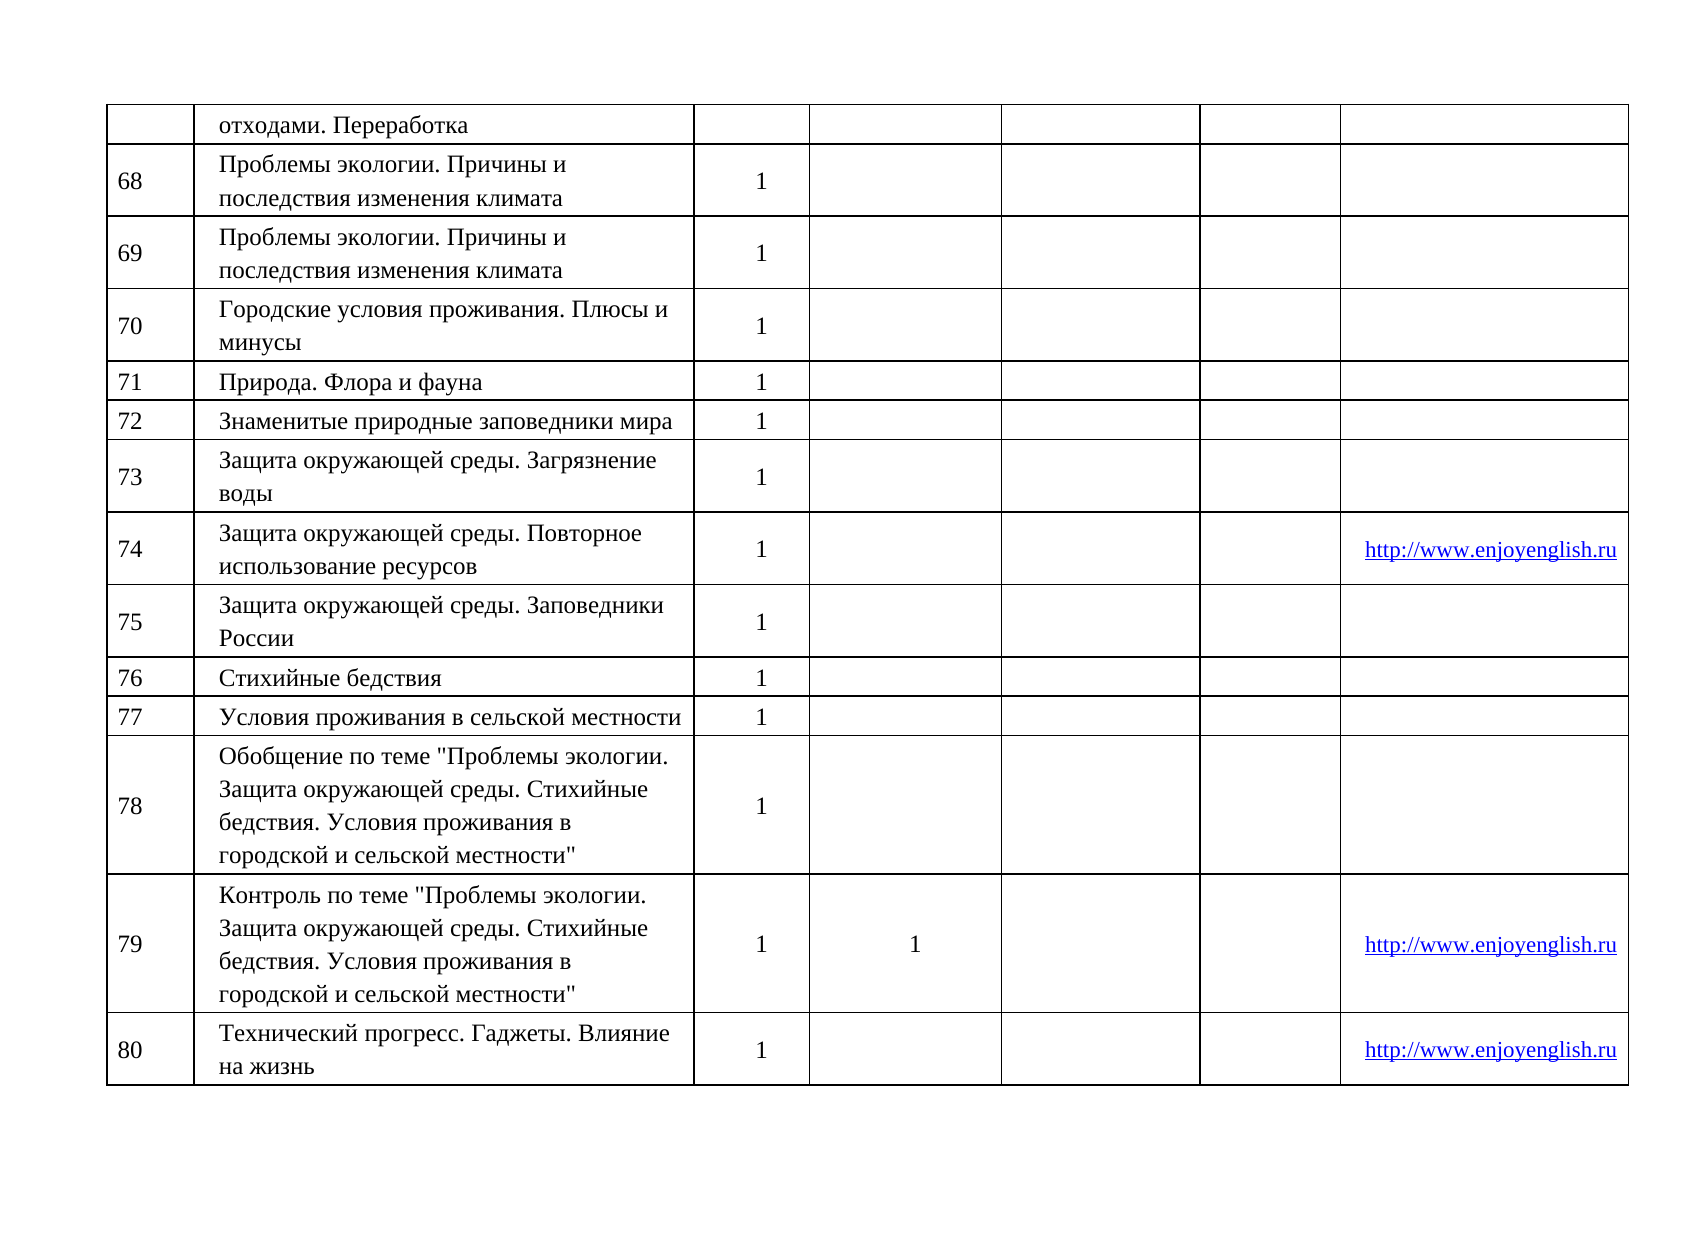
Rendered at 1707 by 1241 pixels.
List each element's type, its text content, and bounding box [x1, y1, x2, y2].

table_cell 74 [108, 513, 193, 583]
table_cell [810, 401, 1001, 439]
table_cell [1201, 145, 1340, 215]
table_cell [810, 289, 1001, 360]
table_cell [1002, 145, 1199, 215]
table_cell [1002, 362, 1199, 399]
table_cell 76 [108, 658, 193, 695]
table_cell [1341, 658, 1628, 695]
table_cell 1 [695, 513, 809, 583]
table_cell [1002, 736, 1199, 873]
table_cell [1002, 289, 1199, 360]
table_cell [810, 217, 1001, 288]
table_cell [810, 145, 1001, 215]
table_cell 1 [695, 736, 809, 873]
table_cell 1 [695, 658, 809, 695]
table_cell [1002, 697, 1199, 735]
table_cell Проблемы экологии. Причины и последствия изменения климата [195, 145, 693, 215]
table_cell Контроль по теме "Проблемы экологии. Защита окружающей среды. Стихийные бедствия. Условия проживания в городской и сельской местности" [195, 875, 693, 1012]
table_cell [810, 105, 1001, 143]
table_cell Технический прогресс. Гаджеты. Влияние на жизнь [195, 1013, 693, 1084]
table_cell [1201, 658, 1340, 695]
table_cell 72 [108, 401, 193, 439]
table_cell 68 [108, 145, 193, 215]
table_cell http://www.enjoyenglish.ru [1341, 513, 1628, 583]
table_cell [195, 105, 693, 143]
table_cell [1201, 401, 1340, 439]
table_cell Условия проживания в сельской местности [195, 697, 693, 735]
table_cell 69 [108, 217, 193, 288]
table_cell [1201, 217, 1340, 288]
table_cell 73 [108, 440, 193, 511]
table_cell 1 [695, 362, 809, 399]
table_cell 1 [695, 105, 809, 143]
table_cell [1341, 362, 1628, 399]
table_cell [1002, 105, 1199, 143]
table_cell 1 [695, 585, 809, 656]
table_cell Природа. Флора и фауна [195, 362, 693, 399]
table_cell http://www.enjoyenglish.ru [1341, 1013, 1628, 1084]
table_cell Стихийные бедствия [195, 658, 693, 695]
table_cell 1 [695, 401, 809, 439]
table_cell [1002, 1013, 1199, 1084]
table_cell Защита окружающей среды. Заповедники России [195, 585, 693, 656]
table_cell 1 [695, 289, 809, 360]
table_cell [810, 513, 1001, 583]
table_cell [810, 440, 1001, 511]
table_cell 1 [695, 217, 809, 288]
table_cell [1002, 875, 1199, 1012]
table_cell 78 [108, 736, 193, 873]
table_cell Обобщение по теме "Проблемы экологии. Защита окружающей среды. Стихийные бедствия. Условия проживания в городской и сельской местности" [195, 736, 693, 873]
table_cell 1 [695, 145, 809, 215]
table_cell [1002, 513, 1199, 583]
table_cell 80 [108, 1013, 193, 1084]
table_cell [1201, 736, 1340, 873]
table_cell [1341, 440, 1628, 511]
table_cell [810, 1013, 1001, 1084]
table_cell Городские условия проживания. Плюсы и минусы [195, 289, 693, 360]
table_cell [1341, 736, 1628, 873]
table_cell [1341, 217, 1628, 288]
table_cell 1 [695, 1013, 809, 1084]
table_cell [1201, 362, 1340, 399]
table_cell 79 [108, 875, 193, 1012]
table_cell [810, 736, 1001, 873]
table_cell 71 [108, 362, 193, 399]
table_cell [1201, 875, 1340, 1012]
table_cell [1002, 658, 1199, 695]
table_cell 1 [695, 697, 809, 735]
table_cell 77 [108, 697, 193, 735]
table_cell [810, 362, 1001, 399]
table_cell [1201, 1013, 1340, 1084]
table_cell [1341, 401, 1628, 439]
table_cell [1201, 289, 1340, 360]
table_cell [810, 585, 1001, 656]
table_cell [1341, 145, 1628, 215]
table_cell [1002, 585, 1199, 656]
table_cell [810, 658, 1001, 695]
table_cell Проблемы экологии. Причины и последствия изменения климата [195, 217, 693, 288]
table_cell 75 [108, 585, 193, 656]
table_cell 1 [810, 875, 1001, 1012]
table_cell [1201, 440, 1340, 511]
table_cell [810, 697, 1001, 735]
table_cell [1002, 217, 1199, 288]
table_cell Защита окружающей среды. Загрязнение воды [195, 440, 693, 511]
table_cell Знаменитые природные заповедники мира [195, 401, 693, 439]
table_cell [1002, 440, 1199, 511]
table_cell 1 [695, 440, 809, 511]
table_cell [1201, 513, 1340, 583]
table_cell [1201, 105, 1340, 143]
table_cell [1341, 697, 1628, 735]
table_cell [1002, 401, 1199, 439]
table_cell http://www.enjoyenglish.ru [1341, 875, 1628, 1012]
table_cell Защита окружающей среды. Повторное использование ресурсов [195, 513, 693, 583]
table_cell [1201, 697, 1340, 735]
table_cell [1201, 585, 1340, 656]
table_cell 67 [108, 105, 193, 143]
table_cell 70 [108, 289, 193, 360]
table_cell [1341, 289, 1628, 360]
table_cell 1 [695, 875, 809, 1012]
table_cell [1341, 105, 1628, 143]
table_cell [1341, 585, 1628, 656]
